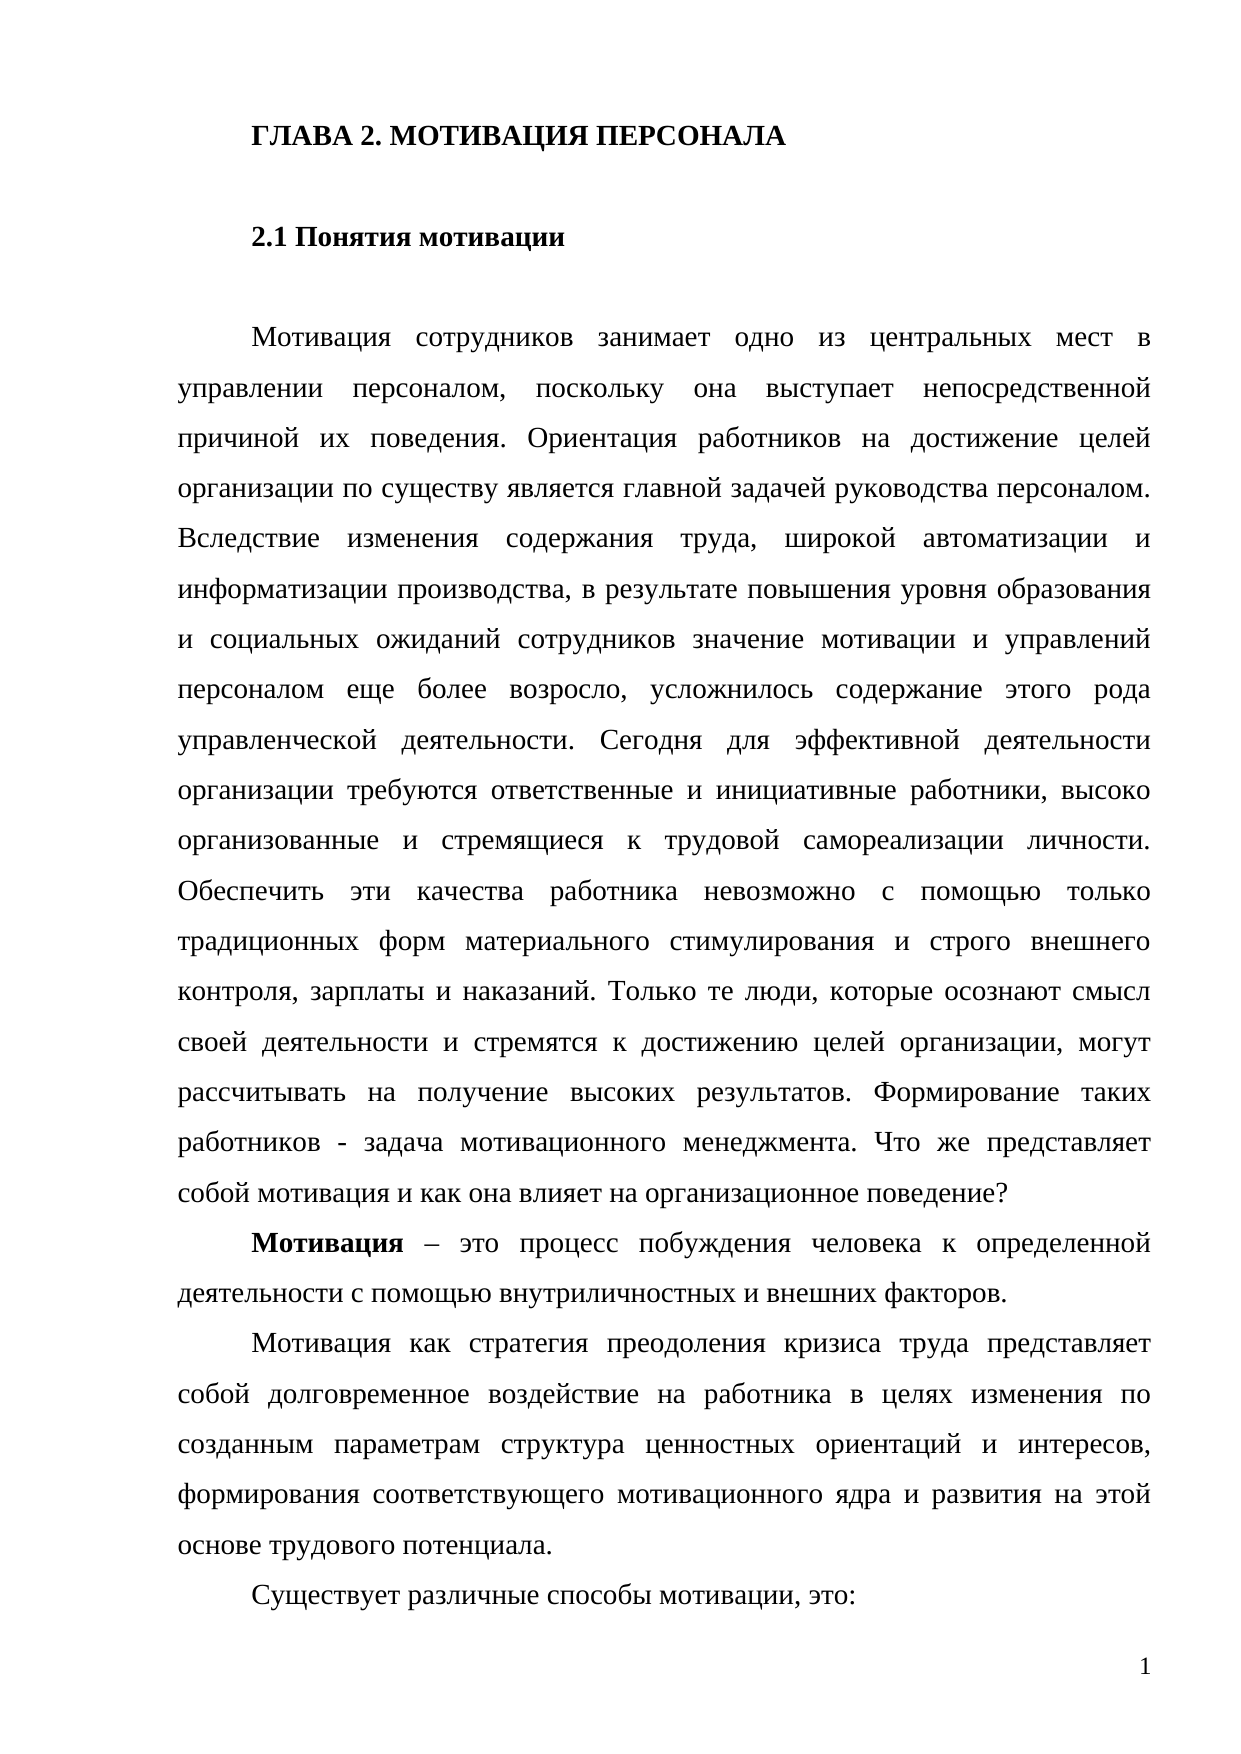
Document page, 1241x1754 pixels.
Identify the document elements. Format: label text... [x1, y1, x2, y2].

text Мотивация как стратегия преодоления кризиса труда представляет собой долговременное воздействие на работника в целях изменения по созданным параметрам структура ценностных ориентаций и интересов, формирования соответствующего мотивационного ядра и развития на этой основе трудового потенциала. [177, 1326, 1152, 1560]
text Существует различные способы мотивации, это: [177, 1577, 1152, 1611]
subtitle 2.1 Понятия мотивации [177, 219, 1152, 252]
text Мотивация – это процесс побуждения человека к определенной деятельности с помощью внутриличностных и внешних факторов. [177, 1225, 1152, 1309]
text Мотивация сотрудников занимает одно из центральных мест в управлении персоналом, поскольку она выступает непосредственной причиной их поведения. Ориентация работников на достижение целей организации по существу является главной задачей руководства персоналом. Вследствие изменения содержания труда, широкой автоматизации и информатизации производства, в результате повышения уровня образования и социальных ожиданий сотрудников значение мотивации и управлений персоналом еще более возросло, усложнилось содержание этого рода управленческой деятельности. Сегодня для эффективной деятельности организации требуются ответственные и инициативные работники, высоко организованные и стремящиеся к трудовой самореализации личности. Обеспечить эти качества работника невозможно с помощью только традиционных форм материального стимулирования и строго внешнего контроля, зарплаты и наказаний. Только те люди, которые осознают смысл своей деятельности и стремятся к достижению целей организации, могут рассчитывать на получение высоких результатов. Формирование таких работников - задача мотивационного менеджмента. Что же представляет собой мотивация и как она влияет на организационное поведение? [177, 319, 1152, 1208]
subtitle Глава 2. Мотивация персонала [177, 118, 1152, 152]
